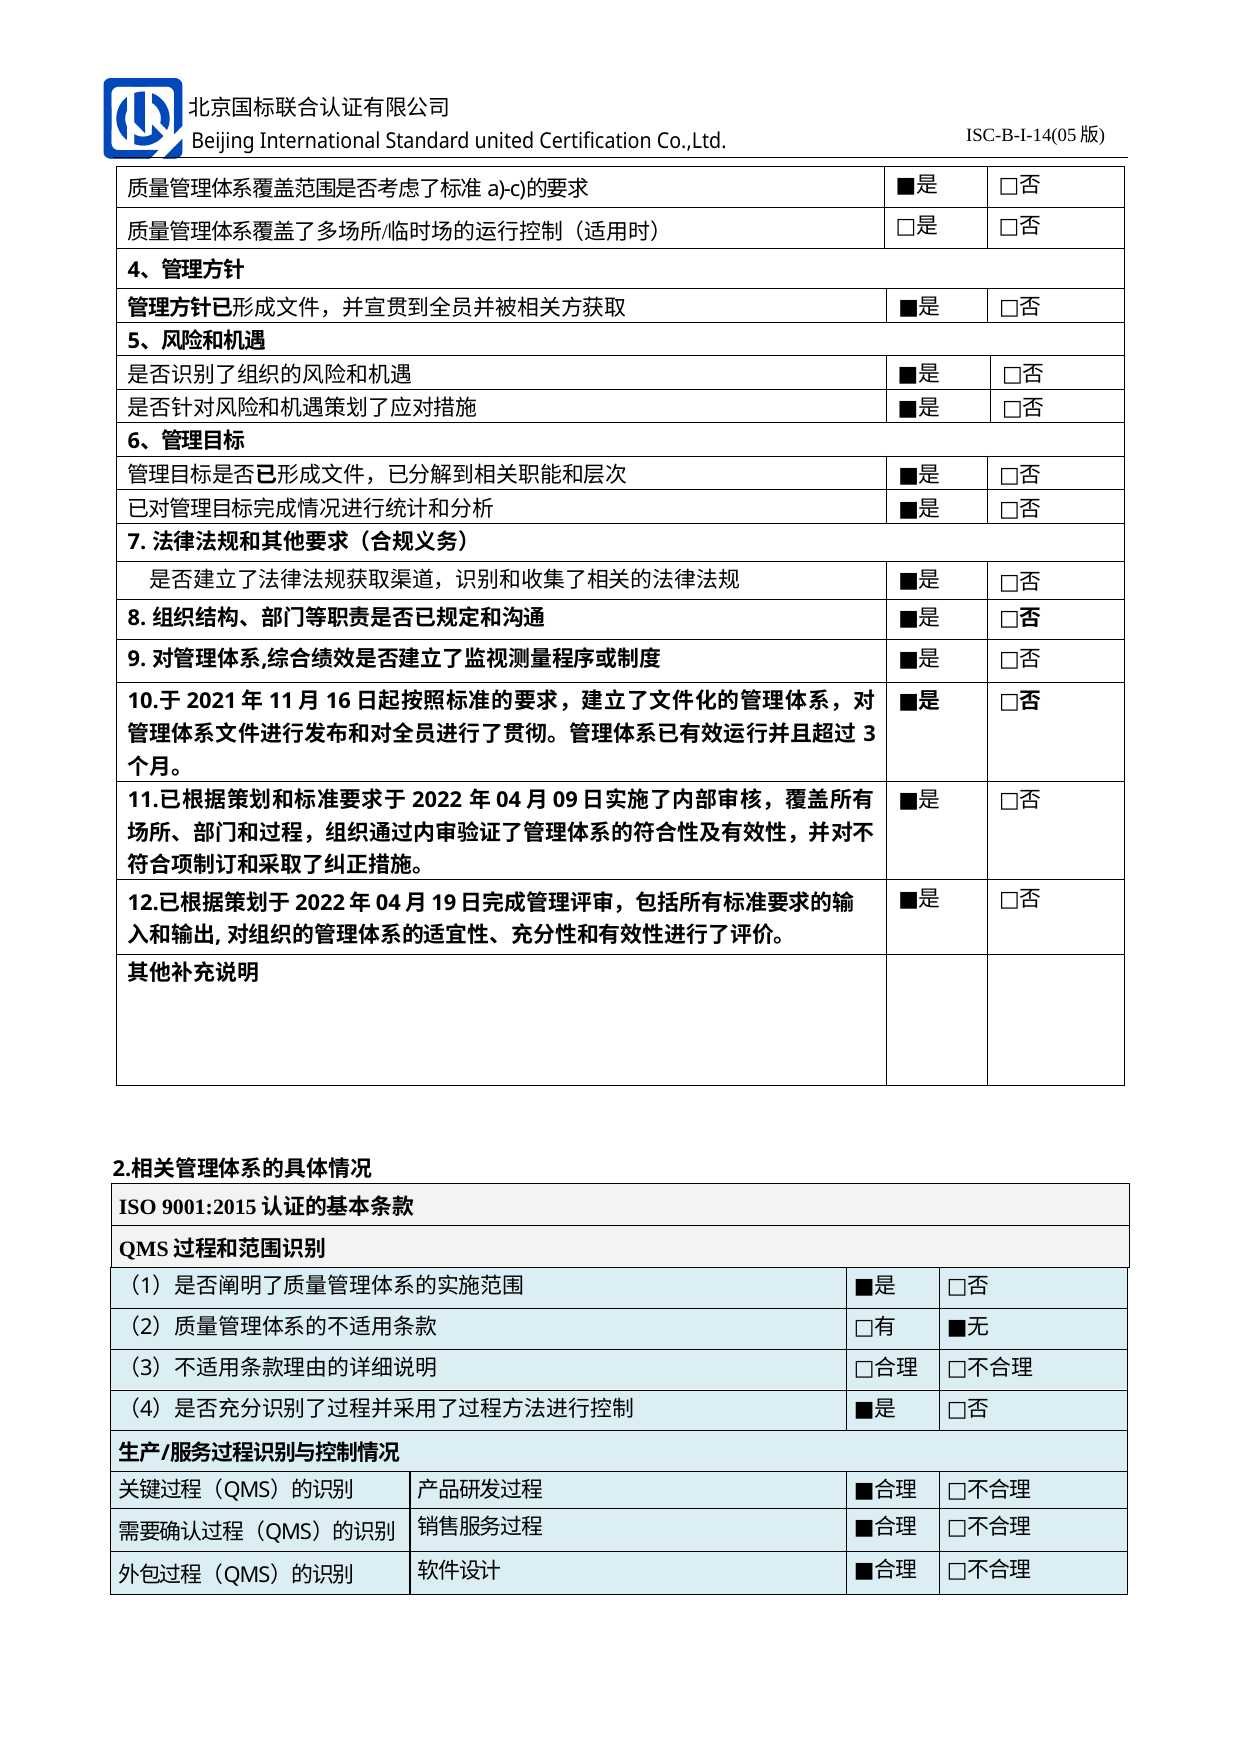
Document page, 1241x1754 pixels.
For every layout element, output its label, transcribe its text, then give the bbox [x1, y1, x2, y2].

table_cell □不合理 [940, 1509, 1127, 1551]
text 2.相关管理体系的具体情况 [112, 1151, 1128, 1183]
table_cell □否 [988, 208, 1124, 247]
table_cell 是否识别了组织的风险和机遇 [117, 356, 886, 389]
table_cell □合理 [847, 1350, 939, 1389]
table_cell [988, 955, 1124, 1085]
table_cell □否 [991, 356, 1124, 389]
table_cell ■是 [847, 1391, 939, 1430]
table_cell □否 [988, 167, 1124, 207]
table_cell □不合理 [940, 1552, 1127, 1594]
table_cell 8. 组织结构、部门等职责是否已规定和沟通 [117, 600, 886, 639]
table_cell ■合理 [847, 1552, 939, 1594]
table_cell 其他补充说明 [117, 955, 886, 1085]
table_cell 是 [887, 390, 990, 422]
table_cell 生产/服务过程识别与控制情况 [111, 1431, 1127, 1471]
table_cell 11.已根据策划和标准要求于2022 年04月09日实施了内部审核，覆盖所有场所、部门和过程，组织通过内审验证了管理体系的符合性及有效性，并对不符合项制订和采取了纠正措施。 [117, 782, 886, 879]
table_cell 12.已根据策划于 2022年04月19日完成管理评审，包括所有标准要求的输入和输出, 对组织的管理体系的适宜性、充分性和有效性进行了评价。 [117, 880, 886, 954]
table_cell 外包过程（QMS）的识别 [111, 1552, 409, 1594]
table_cell 管理目标是否已形成文件，已分解到相关职能和层次 [117, 457, 886, 489]
table_cell □否 [988, 600, 1124, 639]
table_cell □否 [988, 782, 1124, 879]
table_cell □是 [885, 208, 987, 247]
table_cell 质量管理体系覆盖范围是否考虑了标准a)-c)的要求 [117, 167, 884, 207]
table_cell [887, 955, 987, 1085]
table_cell ■是 [887, 880, 987, 954]
table_header ISO 9001:2015认证的基本条款 [112, 1184, 1129, 1225]
table_cell ■是 [887, 289, 987, 322]
table_cell ■是 [847, 1268, 939, 1308]
table_cell □不合理 [940, 1472, 1127, 1508]
table_cell □否 [988, 880, 1124, 954]
table_cell □有 [847, 1309, 939, 1349]
table_cell ■合理 [847, 1509, 939, 1551]
table_cell 已对管理目标完成情况进行统计和分析 [117, 490, 886, 523]
table_cell （3）不适用条款理由的详细说明 [111, 1350, 846, 1389]
table_cell □否 [988, 490, 1124, 523]
table_cell ■合理 [847, 1472, 939, 1508]
table_cell 质量管理体系覆盖了多场所/临时场的运行控制（适用时） [117, 208, 884, 247]
table_cell 需要确认过程（QMS）的识别 [111, 1509, 409, 1551]
table_cell ■是 [885, 167, 987, 207]
table_cell 软件设计 [411, 1552, 846, 1594]
table_cell 是 [887, 600, 987, 639]
table_cell ■是 [887, 782, 987, 879]
table_cell 是否建立了法律法规获取渠道，识别和收集了相关的法律法规 [117, 562, 886, 598]
table_cell □否 [988, 562, 1124, 598]
table_cell □否 [988, 683, 1124, 781]
table_cell 7. 法律法规和其他要求（合规义务） [117, 524, 1124, 561]
table_cell 10.于2021年11月16日起按照标准的要求，建立了文件化的管理体系，对管理体系文件进行发布和对全员进行了贯彻。管理体系已有效运行并且超过3个月。 [117, 683, 886, 781]
table_cell □否 [991, 390, 1124, 422]
table_cell （4）是否充分识别了过程并采用了过程方法进行控制 [111, 1391, 846, 1430]
table_cell 是 [887, 490, 987, 523]
table_cell □否 [988, 640, 1124, 682]
table_cell 6、管理目标 [117, 423, 1124, 456]
table_cell 5、风险和机遇 [117, 323, 1124, 355]
table_cell QMS过程和范围识别 [112, 1226, 1129, 1267]
table_cell 关键过程（QMS）的识别 [111, 1472, 409, 1508]
table_cell ■是 [887, 683, 987, 781]
table_cell 管理方针已形成文件，并宣贯到全员并被相关方获取 [117, 289, 886, 322]
table_cell □否 [988, 289, 1124, 322]
table_cell （1）是否阐明了质量管理体系的实施范围 [111, 1268, 846, 1308]
table_cell □否 [988, 457, 1124, 489]
table_cell 是 [887, 640, 987, 682]
table_cell □否 [940, 1268, 1127, 1308]
table_cell 4、管理方针 [117, 249, 1124, 288]
table_cell 产品研发过程 [411, 1472, 846, 1508]
table_cell 销售服务过程 [411, 1509, 846, 1551]
table_cell ■无 [940, 1309, 1127, 1349]
table_cell 是 [887, 356, 990, 389]
table_cell 是 [887, 457, 987, 489]
table_cell □不合理 [940, 1350, 1127, 1389]
table_cell 是否针对风险和机遇策划了应对措施 [117, 390, 886, 422]
picture [103, 78, 183, 159]
table_cell □否 [940, 1391, 1127, 1430]
table_cell 是 [887, 562, 987, 598]
table_cell （2）质量管理体系的不适用条款 [111, 1309, 846, 1349]
table_cell 对管理体系,综合绩效是否建立了监视测量程序或制度 [117, 640, 886, 682]
